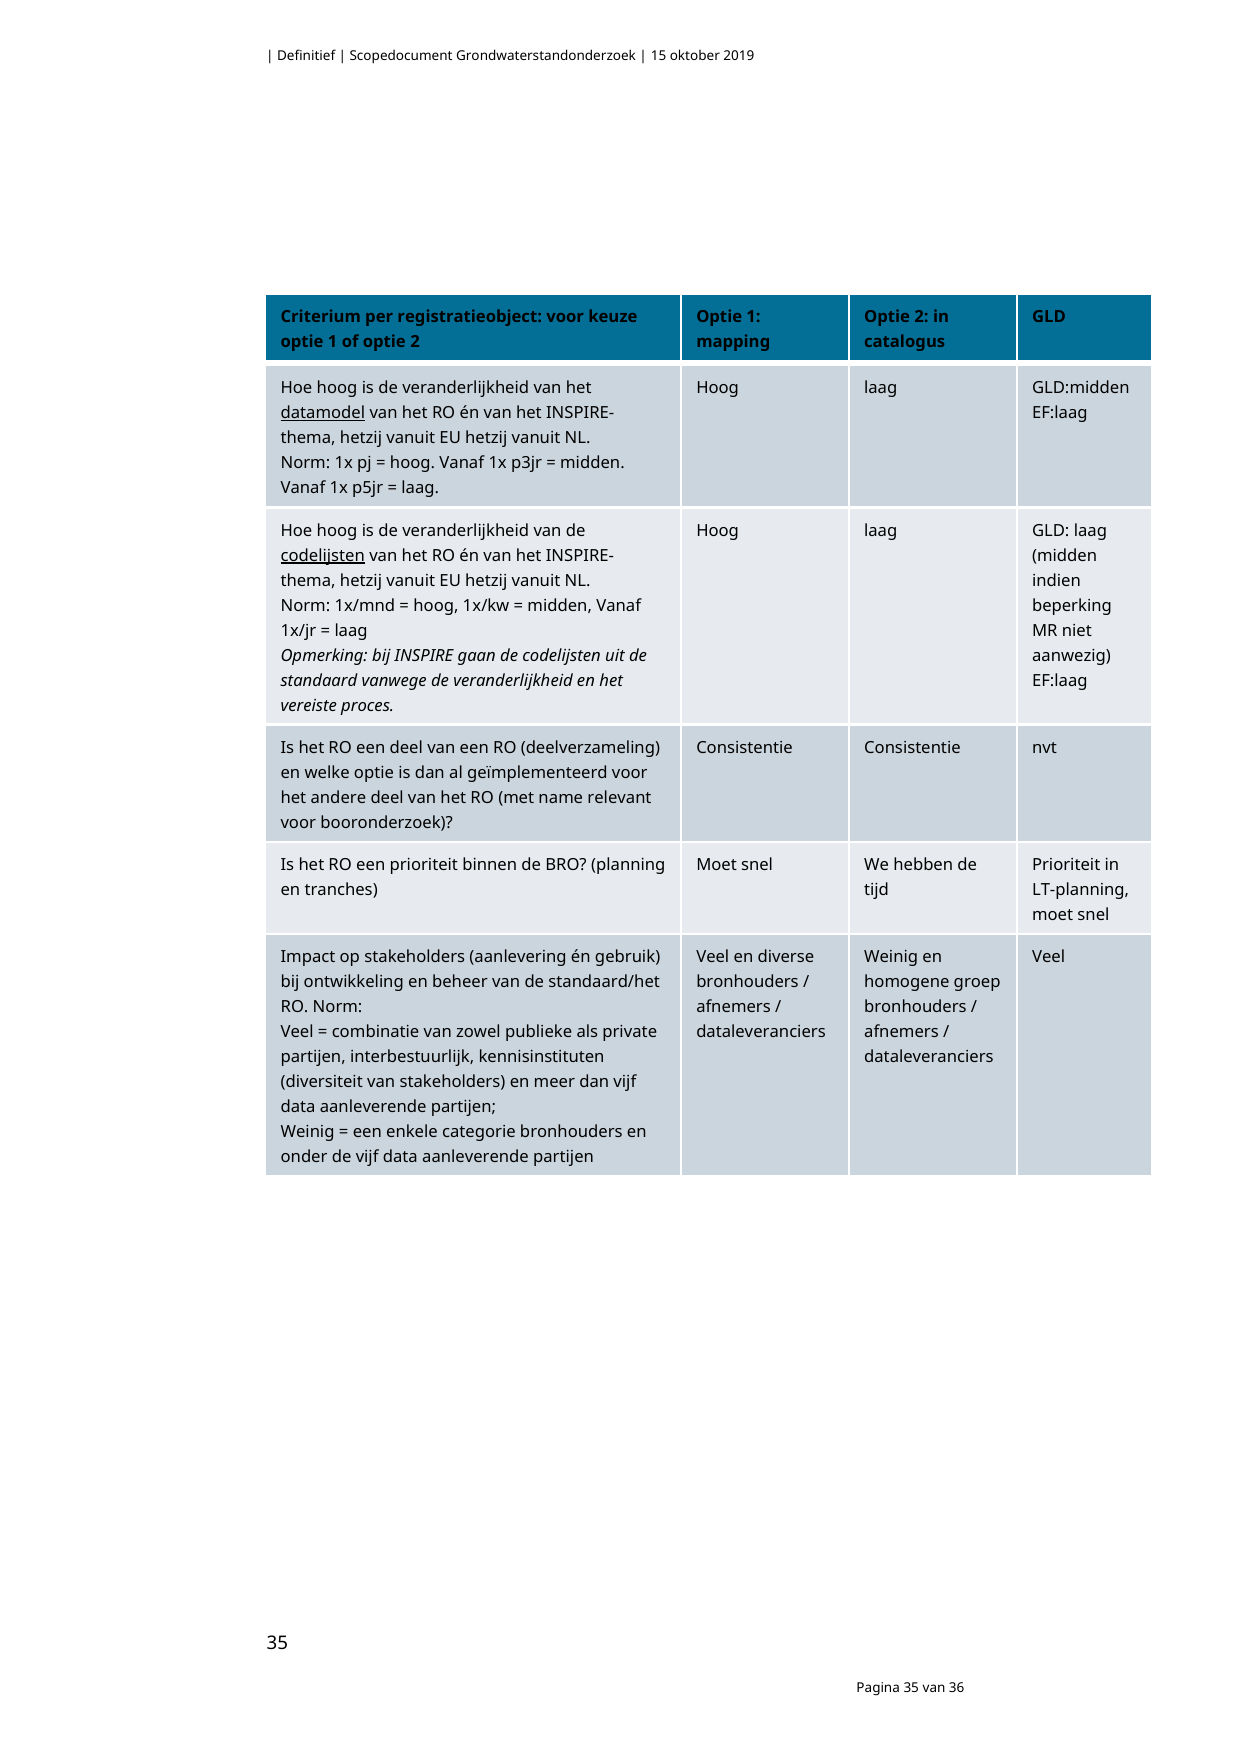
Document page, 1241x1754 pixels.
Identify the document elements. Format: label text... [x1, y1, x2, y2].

table_cell Veel [1018, 935, 1151, 1175]
table_cell We hebben de tijd [850, 843, 1016, 933]
table_cell Impact op stakeholders (aanlevering én gebruik) bij ontwikkeling en beheer van de standaard/het RO. Norm: Veel = combinatie van zowel publieke als private partijen, interbestuurlijk, kennisinstituten (diversiteit van stakeholders) en meer dan vijf data aanleverende partijen; Weinig = een enkele categorie bronhouders en onder de vijf data aanleverende partijen [266, 935, 680, 1175]
table_cell laag [850, 509, 1016, 723]
table_cell Is het RO een deel van een RO (deelverzameling) en welke optie is dan al geïmplementeerd voor het andere deel van het RO (met name relevant voor booronderzoek)? [266, 726, 680, 841]
table_cell Hoe hoog is de veranderlijkheid van het datamodel van het RO én van het INSPIRE-thema, hetzij vanuit EU hetzij vanuit NL. Norm: 1x pj = hoog. Vanaf 1x p3jr = midden. Vanaf 1x p5jr = laag. [266, 366, 680, 506]
table_cell Hoog [682, 366, 848, 506]
table_cell Hoe hoog is de veranderlijkheid van de codelijsten van het RO én van het INSPIRE-thema, hetzij vanuit EU hetzij vanuit NL. Norm: 1x/mnd = hoog, 1x/kw = midden, Vanaf 1x/jr = laag Opmerking: bij INSPIRE gaan de codelijsten uit de standaard vanwege de veranderlijkheid en het vereiste proces. [266, 509, 680, 723]
table_header Optie 1: mapping [682, 295, 848, 360]
table_cell nvt [1018, 726, 1151, 841]
table_header GLD [1018, 295, 1151, 360]
table_cell Consistentie [850, 726, 1016, 841]
table_cell Hoog [682, 509, 848, 723]
table_cell laag [850, 366, 1016, 506]
table_header Optie 2: in catalogus [850, 295, 1016, 360]
table_cell GLD:midden EF:laag [1018, 366, 1151, 506]
table_cell GLD: laag (midden indien beperking MR niet aanwezig) EF:laag [1018, 509, 1151, 723]
table_cell Weinig en homogene groep bronhouders / afnemers / dataleveranciers [850, 935, 1016, 1175]
table_header Criterium per registratieobject: voor keuze optie 1 of optie 2 [266, 295, 680, 360]
table_cell Consistentie [682, 726, 848, 841]
table_cell Moet snel [682, 843, 848, 933]
table_cell Prioriteit in LT-planning, moet snel [1018, 843, 1151, 933]
table_cell Is het RO een prioriteit binnen de BRO? (planning en tranches) [266, 843, 680, 933]
table_cell Veel en diverse bronhouders / afnemers / dataleveranciers [682, 935, 848, 1175]
